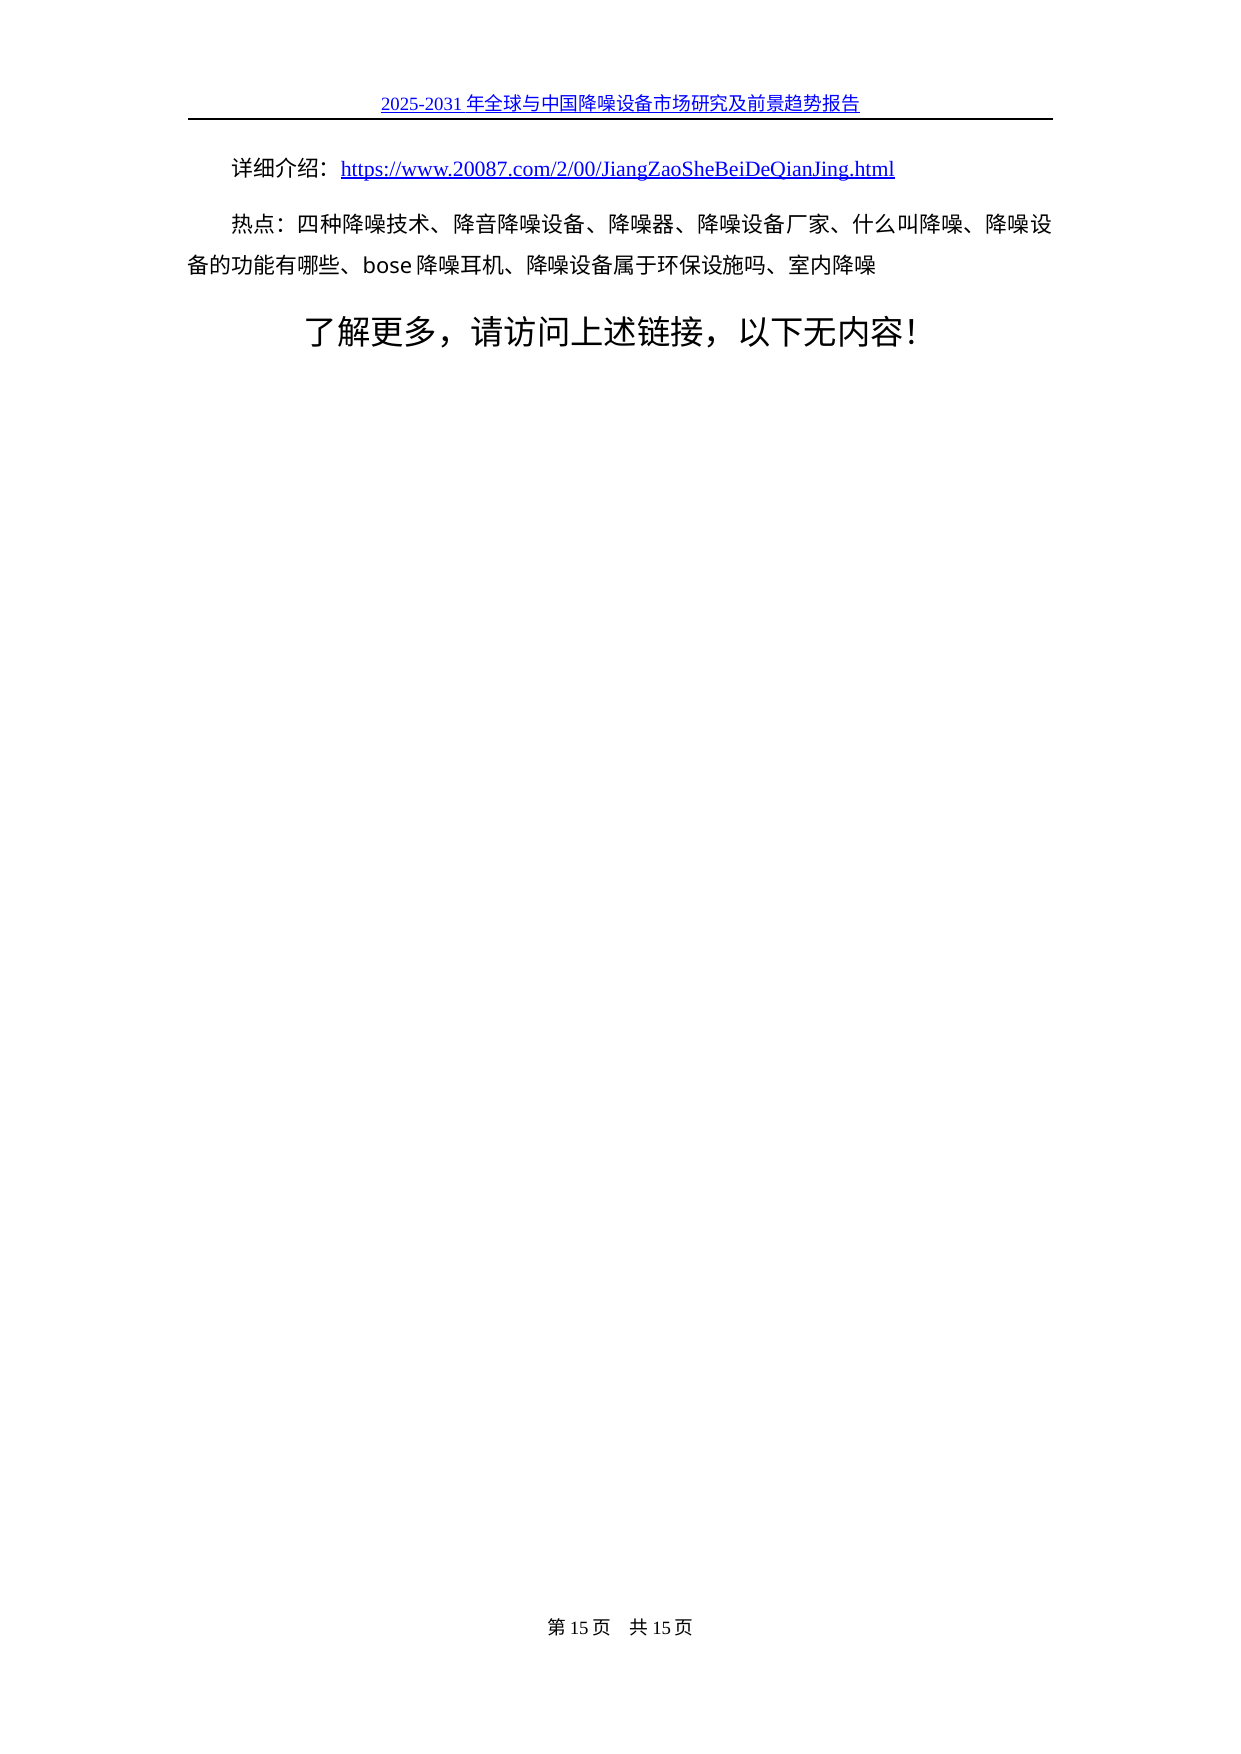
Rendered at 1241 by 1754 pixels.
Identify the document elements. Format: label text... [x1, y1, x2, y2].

text 详细介绍：https://www.20087.com/2/00/JiangZaoSheBeiDeQianJing.html [187, 150, 1053, 183]
text 热点：四种降噪技术、降音降噪设备、降噪器、降噪设备厂家、什么叫降噪、降噪设备的功能有哪些、bose降噪耳机、降噪设备属于环保设施吗、室内降噪 [187, 207, 1053, 280]
title 了解更多，请访问上述链接，以下无内容！ [187, 298, 1053, 363]
